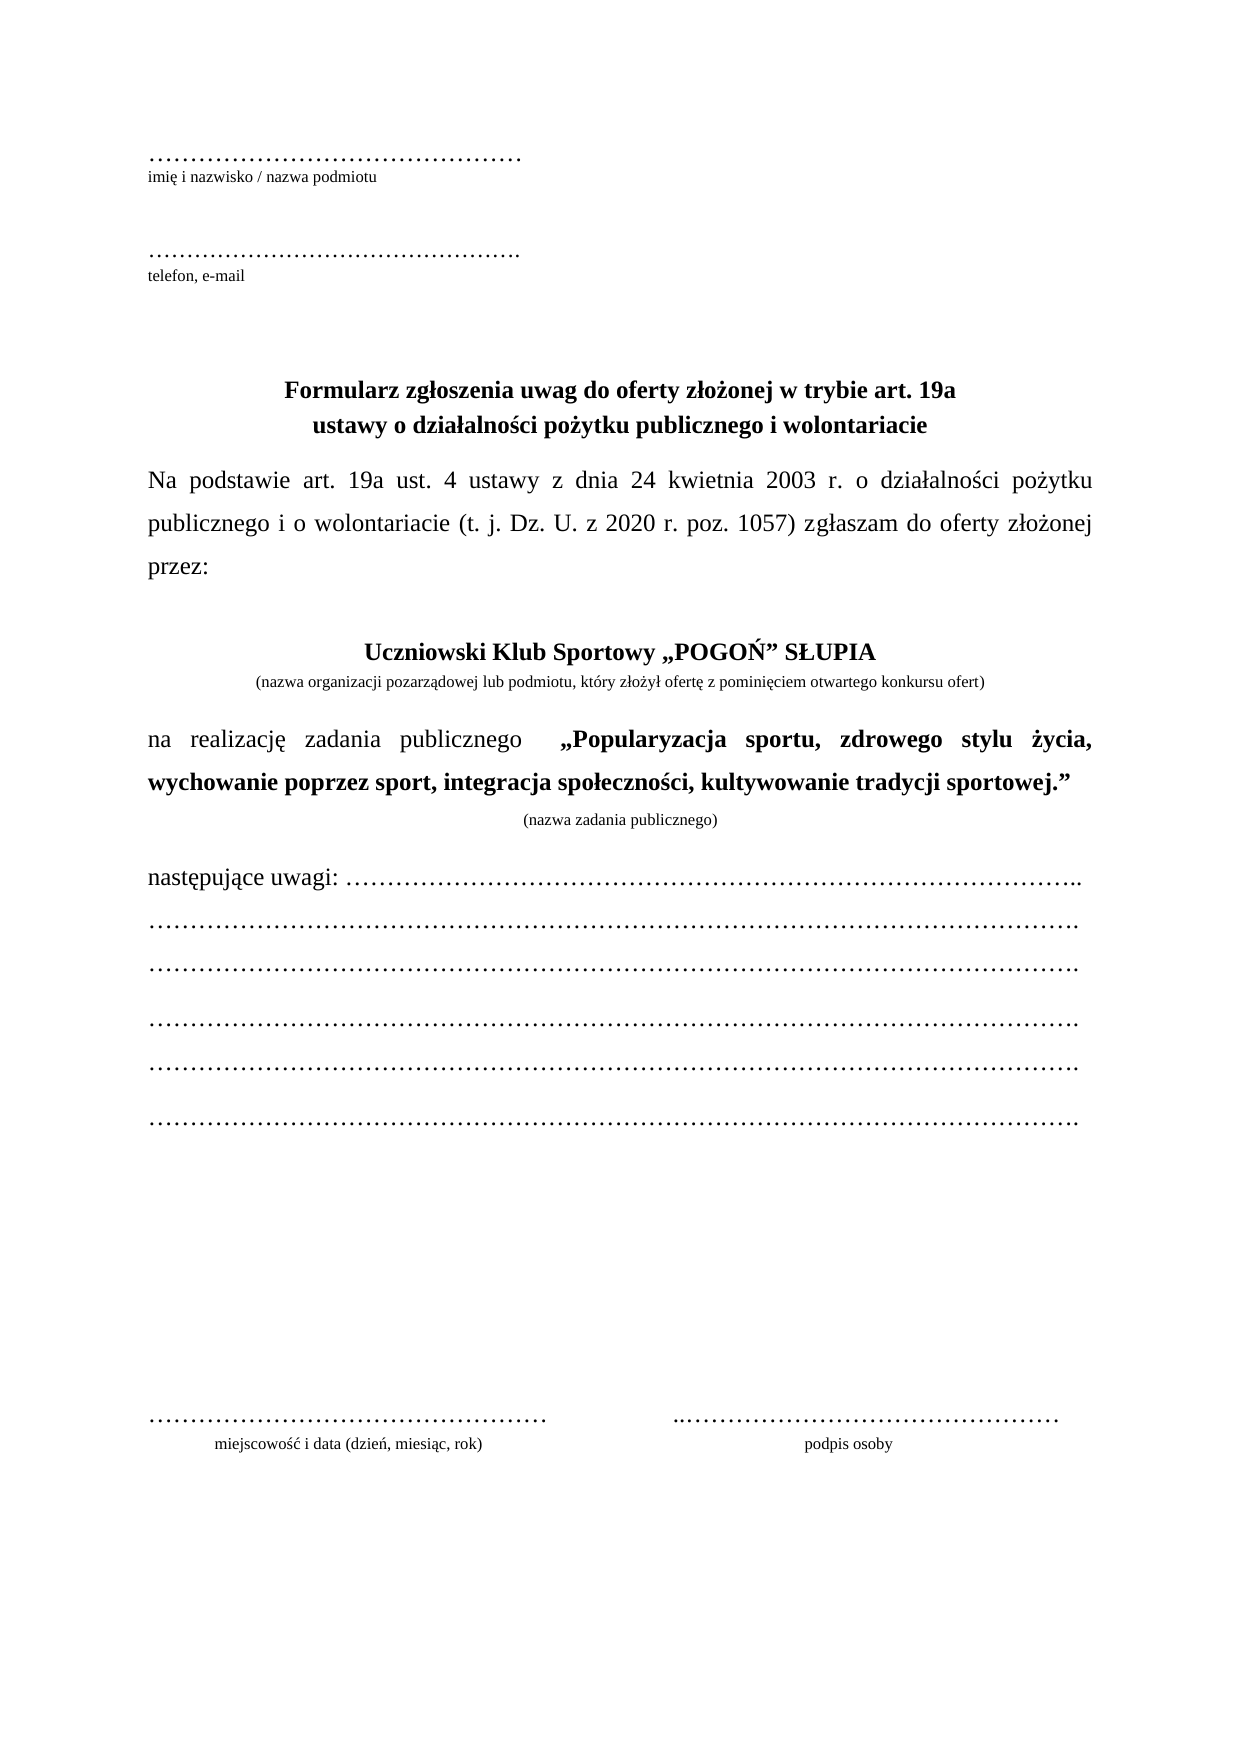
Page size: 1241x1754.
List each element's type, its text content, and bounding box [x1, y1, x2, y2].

text …………………………………………. [148, 236, 1092, 262]
text ………………………………………………………………………………………………….…………………………………………………………………………………………………. [148, 905, 1092, 977]
text Uczniowski Klub Sportowy „POGOŃ” SŁUPIA [148, 637, 1092, 666]
text Na podstawie art. 19a ust. 4 ustawy z dnia 24 kwietnia 2003 r. o działalności pożytku publicznego i o wolontariacie (t. j. Dz. U. z 2020 r. poz. 1057) zgłaszam do oferty złożonej przez: [148, 465, 1092, 580]
text następujące uwagi: …………………………………………………………………………….. [148, 862, 1092, 890]
text ………………………………………………………………………………………………….…………………………………………………………………………………………………. [148, 1003, 1092, 1075]
text ……………………………………… [148, 138, 1092, 167]
text Formularz zgłoszenia uwag do oferty złożonej w trybie art. 19a ustawy o działalności pożytku publicznego i wolontariacie [148, 375, 1092, 438]
text telefon, e-mail [148, 266, 1092, 285]
text miejscowość i data (dzień, miesiąc, rok) podpis osoby [148, 1434, 1092, 1453]
text …………………………………………………………………………………………………. [148, 1102, 1092, 1131]
text na realizację zadania publicznego „Popularyzacja sportu, zdrowego stylu życia, wychowanie poprzez sport, integracja społeczności, kultywowanie tradycji sportowej.” [148, 724, 1092, 796]
text ………………………………………… ..……………………………………… [148, 1399, 1092, 1428]
text (nazwa organizacji pozarządowej lub podmiotu, który złożył ofertę z pominięciem otwartego konkursu ofert) [148, 672, 1092, 691]
text imię i nazwisko / nazwa podmiotu [148, 167, 1092, 186]
text (nazwa zadania publicznego) [148, 810, 1092, 829]
